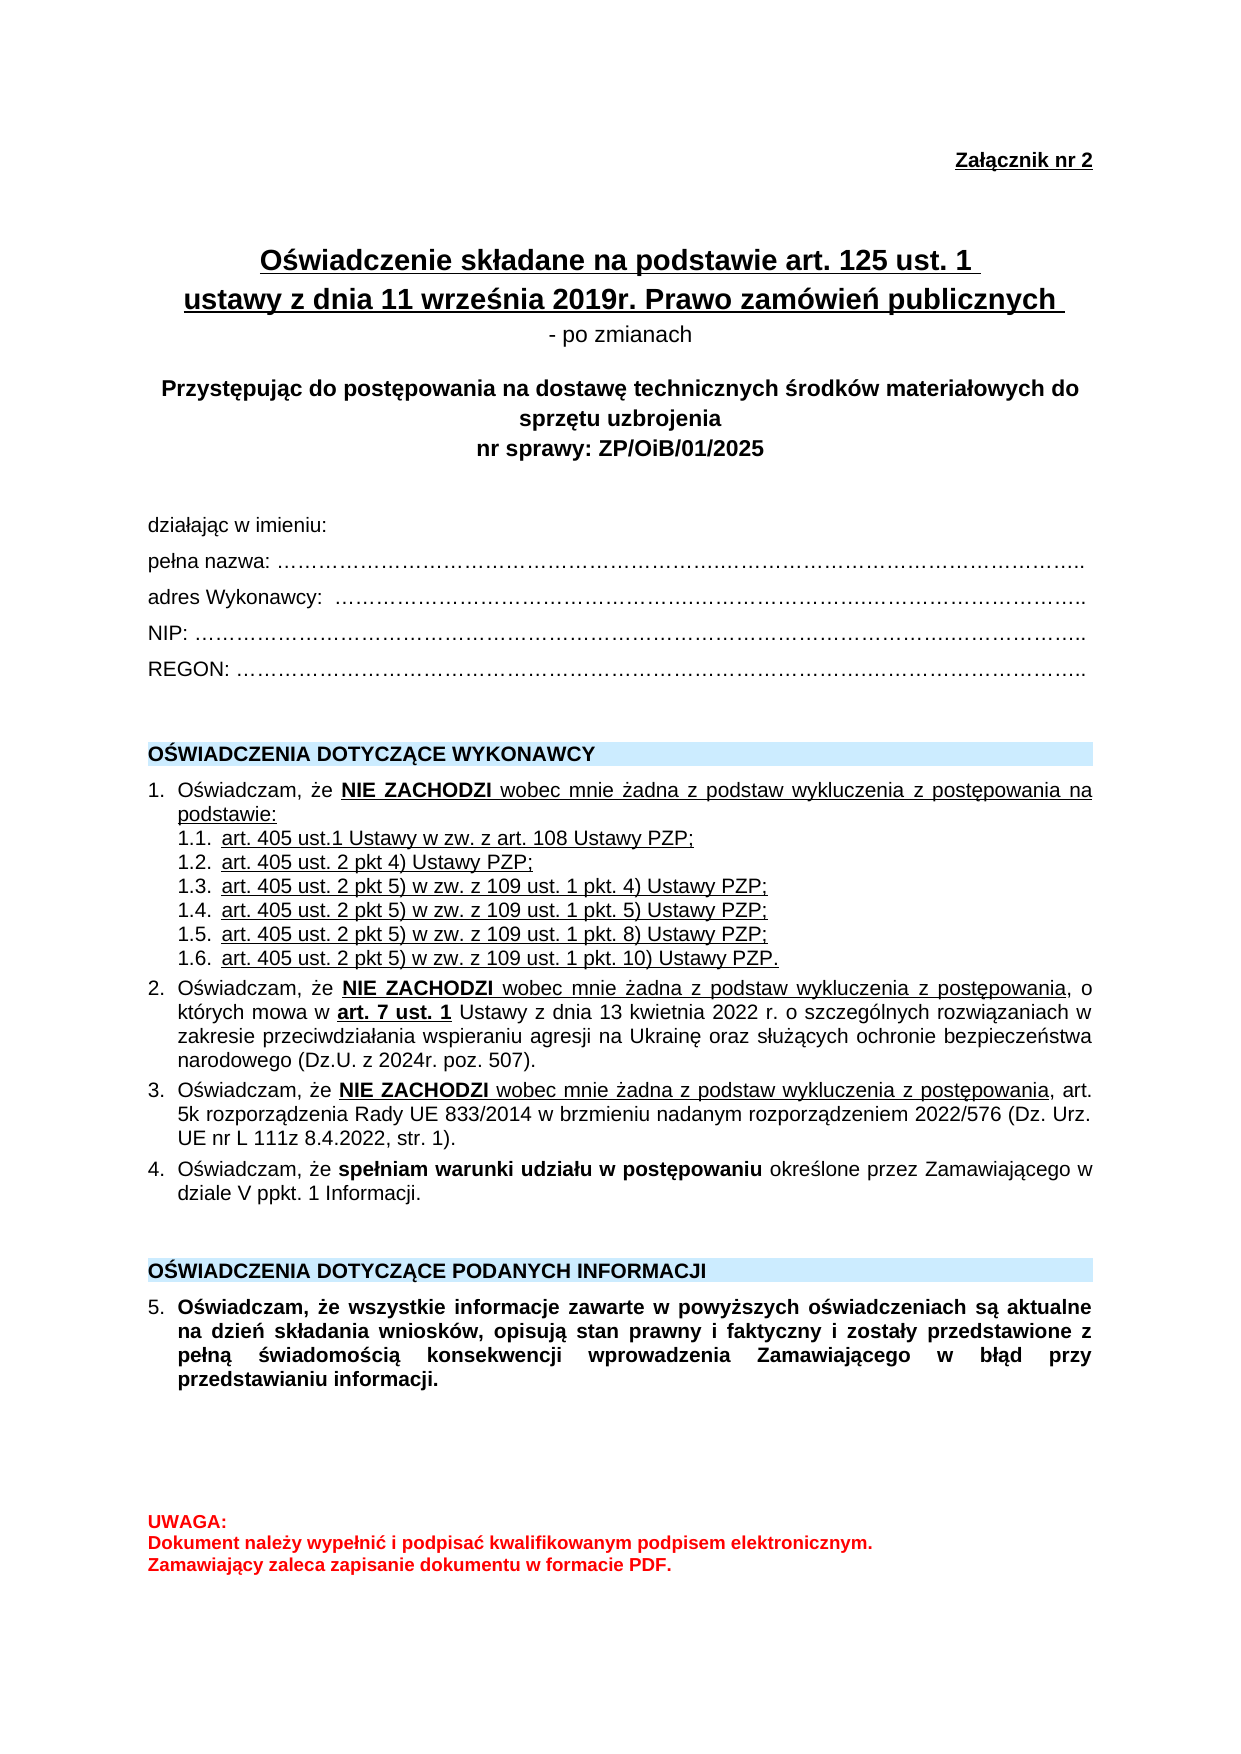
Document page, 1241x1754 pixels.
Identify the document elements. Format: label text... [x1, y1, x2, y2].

list art. 405 ust. 2 pkt 5) w zw. z 109 ust. 1 pkt. 10) Ustawy PZP. [177, 946, 1093, 970]
list Oświadczam, że NIE ZACHODZI wobec mnie żadna z podstaw wykluczenia z postępowania, o których mowa w art. 7 ust. 1 Ustawy z dnia 13 kwietnia 2022 r. o szczególnych rozwiązaniach w zakresie przeciwdziałania wspieraniu agresji na Ukrainę oraz służących ochronie bezpieczeństwa narodowego (Dz.U. z 2024r. poz. 507). [148, 976, 1093, 1072]
list Oświadczam, że wszystkie informacje zawarte w powyższych oświadczeniach są aktualne na dzień składania wniosków, opisują stan prawny i faktyczny i zostały przedstawione z pełną świadomością konsekwencji wprowadzenia Zamawiającego w błąd przy przedstawianiu informacji. [148, 1295, 1093, 1391]
text Załącznik nr 2 [148, 148, 1093, 172]
text działając w imieniu: [148, 513, 1093, 537]
list art. 405 ust. 2 pkt 5) w zw. z 109 ust. 1 pkt. 8) Ustawy PZP; [177, 922, 1093, 946]
text Oświadczenie składane na podstawie art. 125 ust. 1 ustawy z dnia 11 września 2019r. Prawo zamówień publicznych [148, 243, 1093, 316]
list Oświadczam, że NIE ZACHODZI wobec mnie żadna z podstaw wykluczenia z postępowania, art. 5k rozporządzenia Rady UE 833/2014 w brzmieniu nadanym rozporządzeniem 2022/576 (Dz. Urz. UE nr L 111z 8.4.2022, str. 1). [148, 1078, 1093, 1150]
text OŚWIADCZENIA DOTYCZĄCE WYKONAWCY [148, 742, 1093, 766]
text Dokument należy wypełnić i podpisać kwalifikowanym podpisem elektronicznym. [148, 1532, 1093, 1554]
text UWAGA: [148, 1511, 1093, 1532]
list art. 405 ust. 2 pkt 5) w zw. z 109 ust. 1 pkt. 5) Ustawy PZP; [177, 898, 1093, 922]
text nr sprawy: ZP/OiB/01/2025 [148, 435, 1093, 461]
text OŚWIADCZENIA DOTYCZĄCE PODANYCH INFORMACJI [148, 1258, 1093, 1282]
text NIP: ……………………………………………………………………………………………….……………….. [148, 621, 1093, 645]
list Oświadczam, że NIE ZACHODZI wobec mnie żadna z podstaw wykluczenia z postępowania na podstawie: [148, 778, 1093, 826]
list art. 405 ust.1 Ustawy w zw. z art. 108 Ustawy PZP; [177, 826, 1093, 850]
text pełna nazwa: ……………………………………………………….…………………………………………….. [148, 549, 1093, 573]
list art. 405 ust. 2 pkt 5) w zw. z 109 ust. 1 pkt. 4) Ustawy PZP; [177, 874, 1093, 898]
text Zamawiający zaleca zapisanie dokumentu w formacie PDF. [148, 1554, 1093, 1575]
list art. 405 ust. 2 pkt 4) Ustawy PZP; [177, 850, 1093, 874]
text Przystępując do postępowania na dostawę technicznych środków materiałowych do sprzętu uzbrojenia [148, 375, 1093, 431]
list Oświadczam, że spełniam warunki udziału w postępowaniu określone przez Zamawiającego w dziale V ppkt. 1 Informacji. [148, 1156, 1093, 1204]
text - po zmianach [148, 321, 1093, 347]
text adres Wykonawcy: …………………………………………….…………………….………………………….. [148, 585, 1093, 609]
text REGON: ……………………………………………………………………………….………………………….. [148, 657, 1093, 681]
